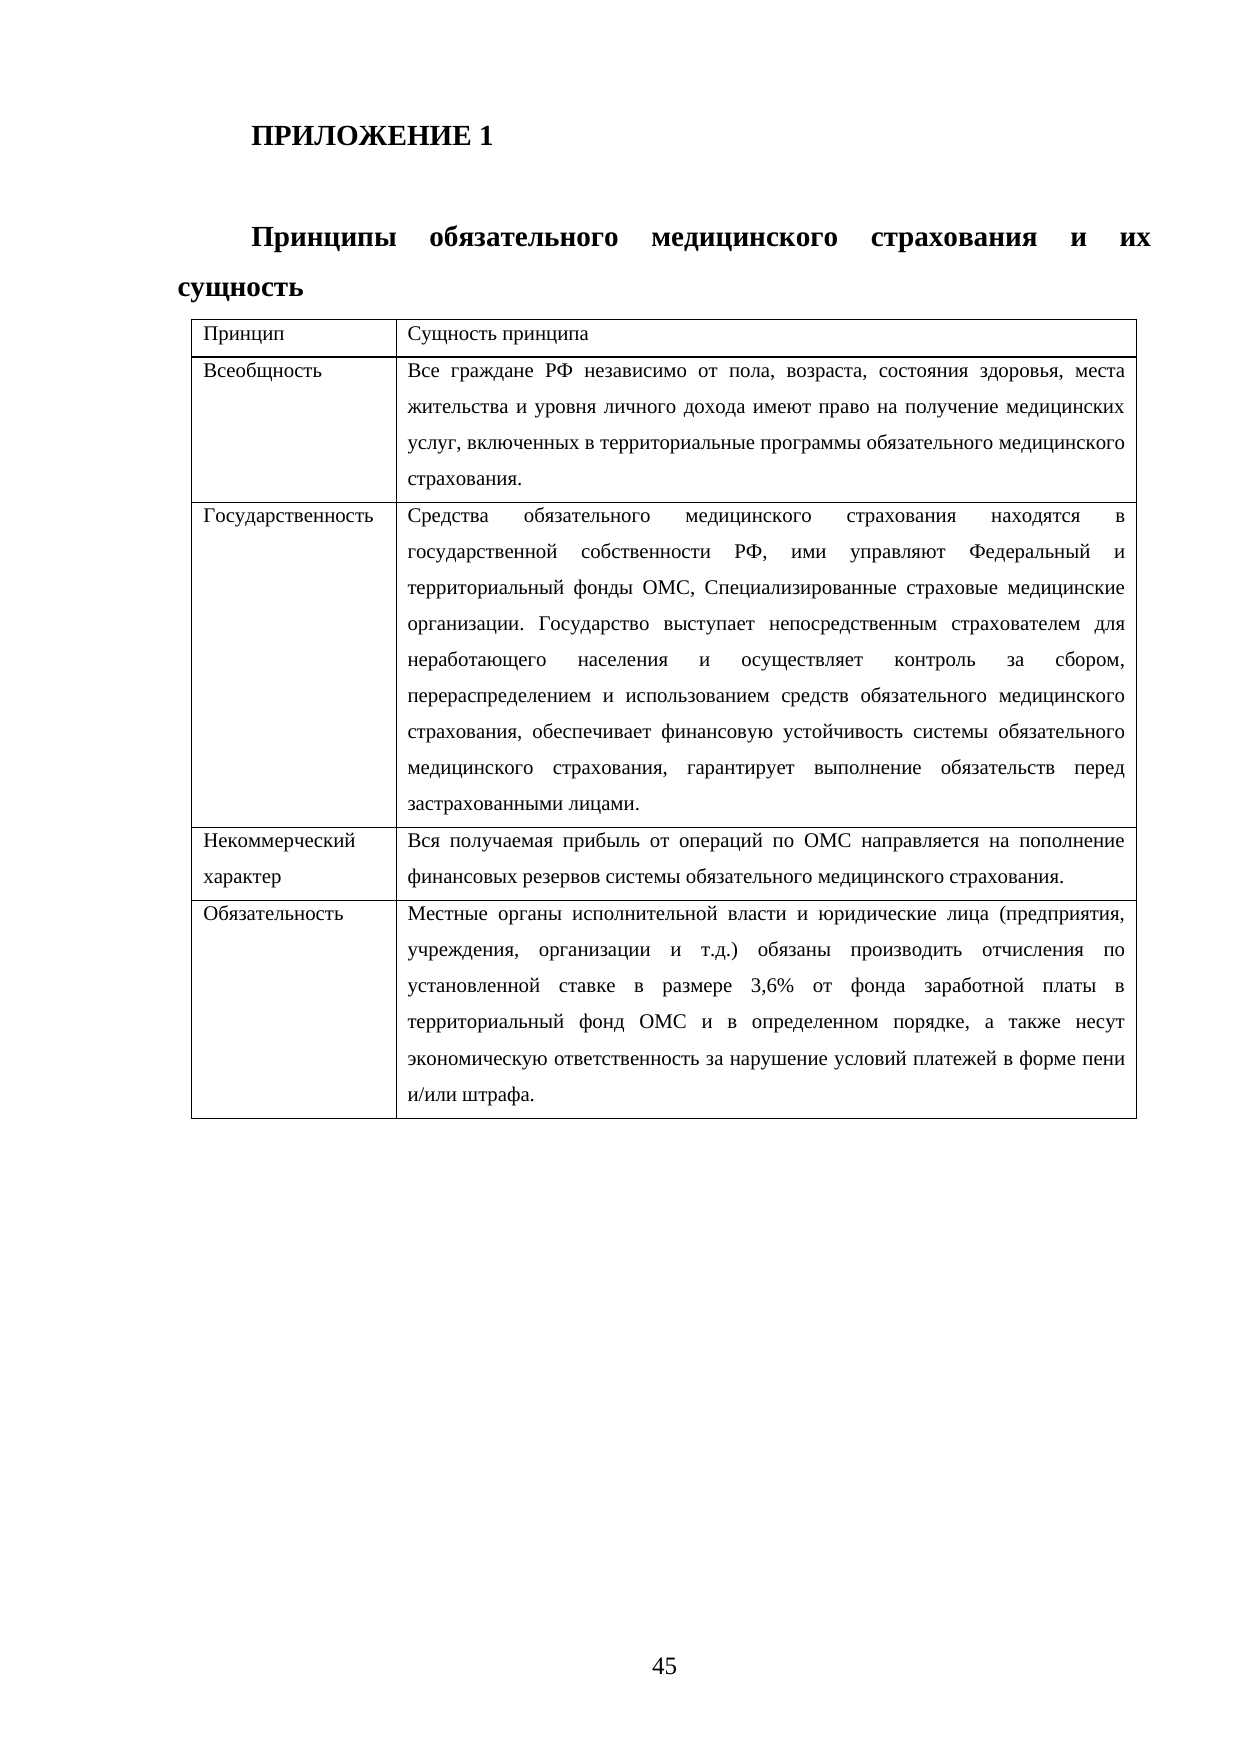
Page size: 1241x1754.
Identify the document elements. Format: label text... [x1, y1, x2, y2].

table_header Принцип [192, 320, 396, 356]
table_cell Обязательность [192, 901, 396, 1117]
text Приложение 1 [177, 118, 1152, 152]
text Принципы обязательного медицинского страхования и их сущность [177, 219, 1152, 303]
table_cell Местные органы исполнительной власти и юридические лица (предприятия, учреждения, организации и т.д.) обязаны производить отчисления по установленной ставке в размере 3,6% от фонда заработной платы в территориальный фонд ОМС и в определенном порядке, а также несут экономическую ответственность за нарушение условий платежей в форме пени и/или штрафа. [397, 901, 1136, 1117]
table_cell Все граждане РФ независимо от пола, возраста, состояния здоровья, места жительства и уровня личного дохода имеют право на получение медицинских услуг, включенных в территориальные программы обязательного медицинского страхования. [397, 358, 1136, 502]
table_cell Вся получаемая прибыль от операций по ОМС направляется на пополнение финансовых резервов системы обязательного медицинского страхования. [397, 828, 1136, 900]
table_cell Государственность [192, 503, 396, 827]
table_cell Некоммерческий характер [192, 828, 396, 900]
table_cell Всеобщность [192, 358, 396, 502]
table_header Сущность принципа [397, 320, 1136, 356]
table_cell Средства обязательного медицинского страхования находятся в государственной собственности РФ, ими управляют Федеральный и территориальный фонды ОМС, Специализированные страховые медицинские организации. Государство выступает непосредственным страхователем для неработающего населения и осуществляет контроль за сбором, перераспределением и использованием средств обязательного медицинского страхования, обеспечивает финансовую устойчивость системы обязательного медицинского страхования, гарантирует выполнение обязательств перед застрахованными лицами. [397, 503, 1136, 827]
